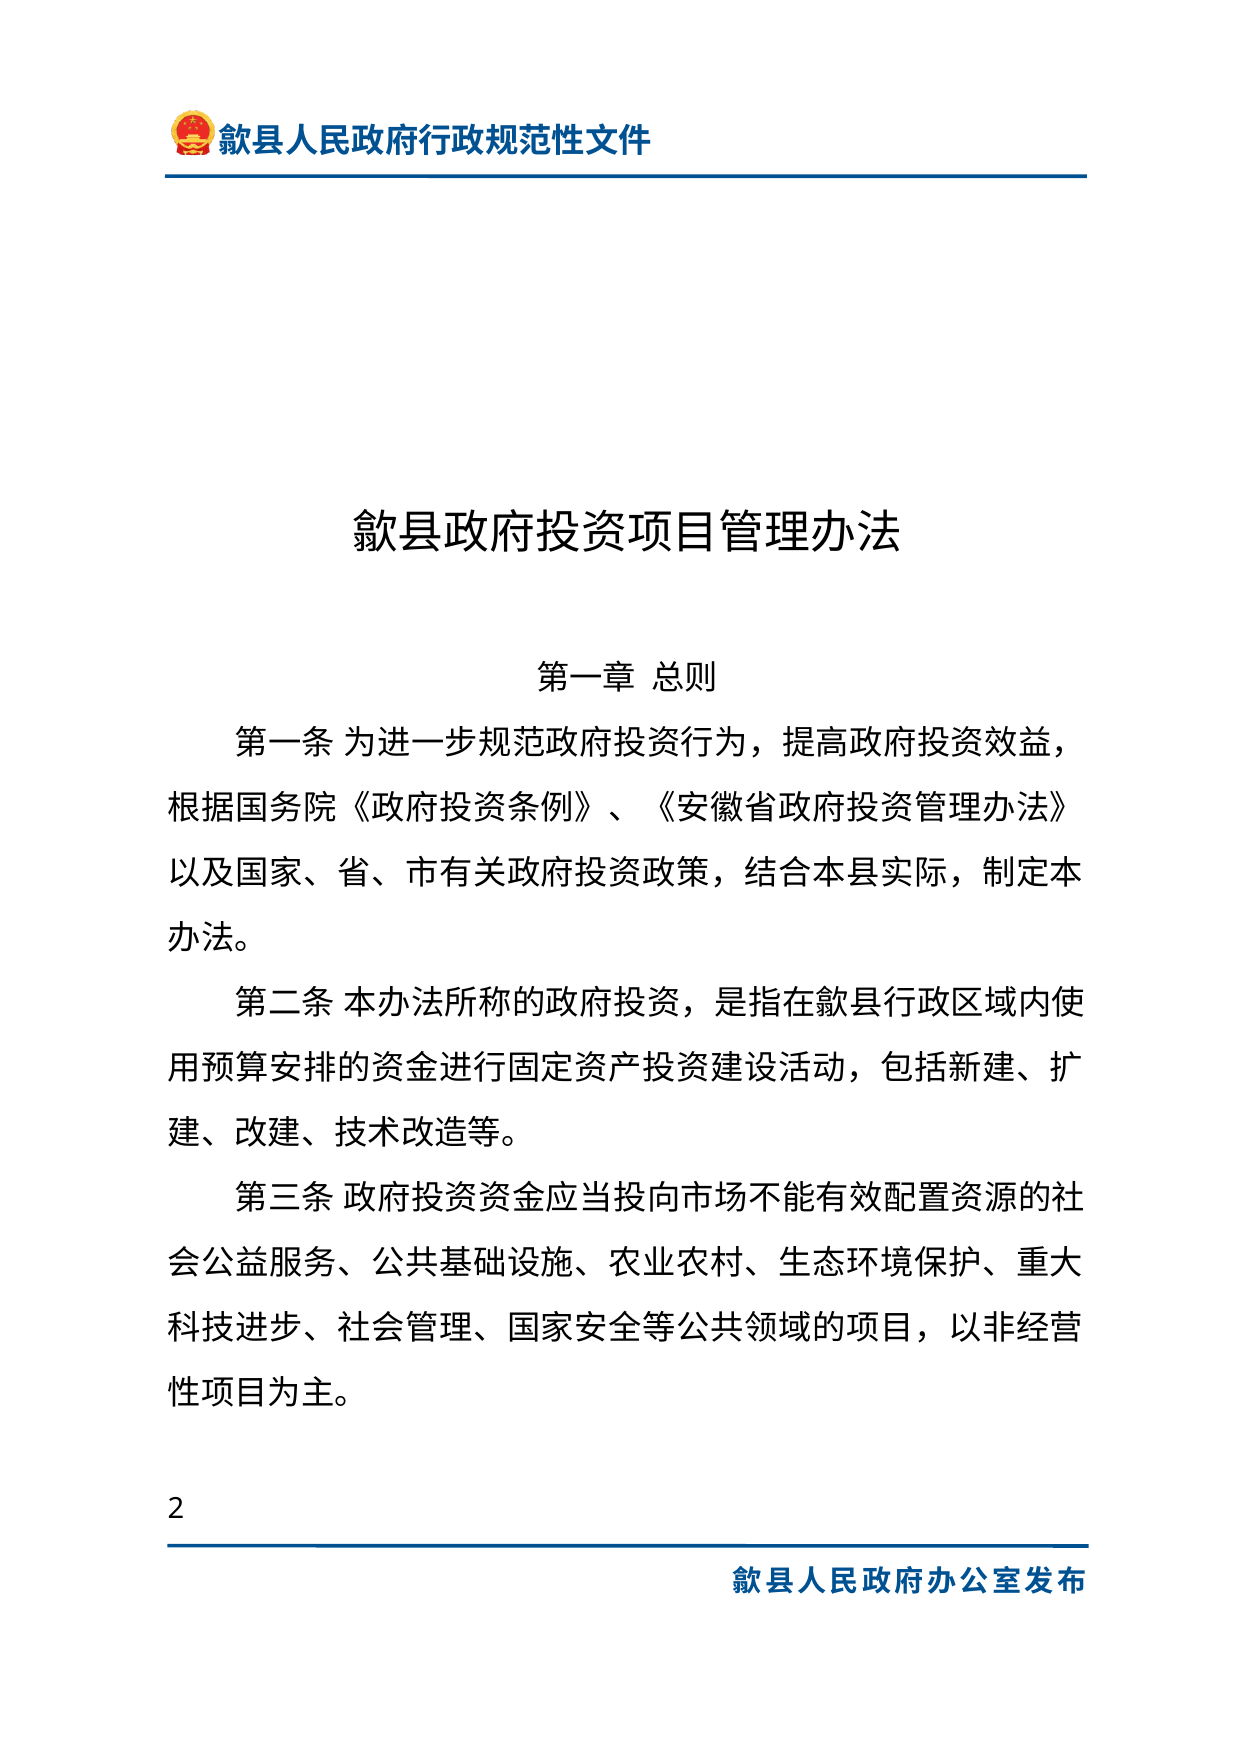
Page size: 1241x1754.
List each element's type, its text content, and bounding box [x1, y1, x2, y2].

text 第二条 本办法所称的政府投资，是指在歙县行政区域内使用预算安排的资金进行固定资产投资建设活动，包括新建、扩建、改建、技术改造等。 [167, 967, 1086, 1162]
text 第一条 为进一步规范政府投资行为，提高政府投资效益，根据国务院《政府投资条例》、《安徽省政府投资管理办法》以及国家、省、市有关政府投资政策，结合本县实际，制定本办法。 [167, 707, 1086, 967]
picture [167, 108, 218, 159]
text 第三条 政府投资资金应当投向市场不能有效配置资源的社会公益服务、公共基础设施、农业农村、生态环境保护、重大科技进步、社会管理、国家安全等公共领域的项目，以非经营性项目为主。 [167, 1162, 1086, 1422]
text 歙县政府投资项目管理办法 [167, 480, 1086, 577]
text 第一章 总则 [167, 642, 1086, 707]
